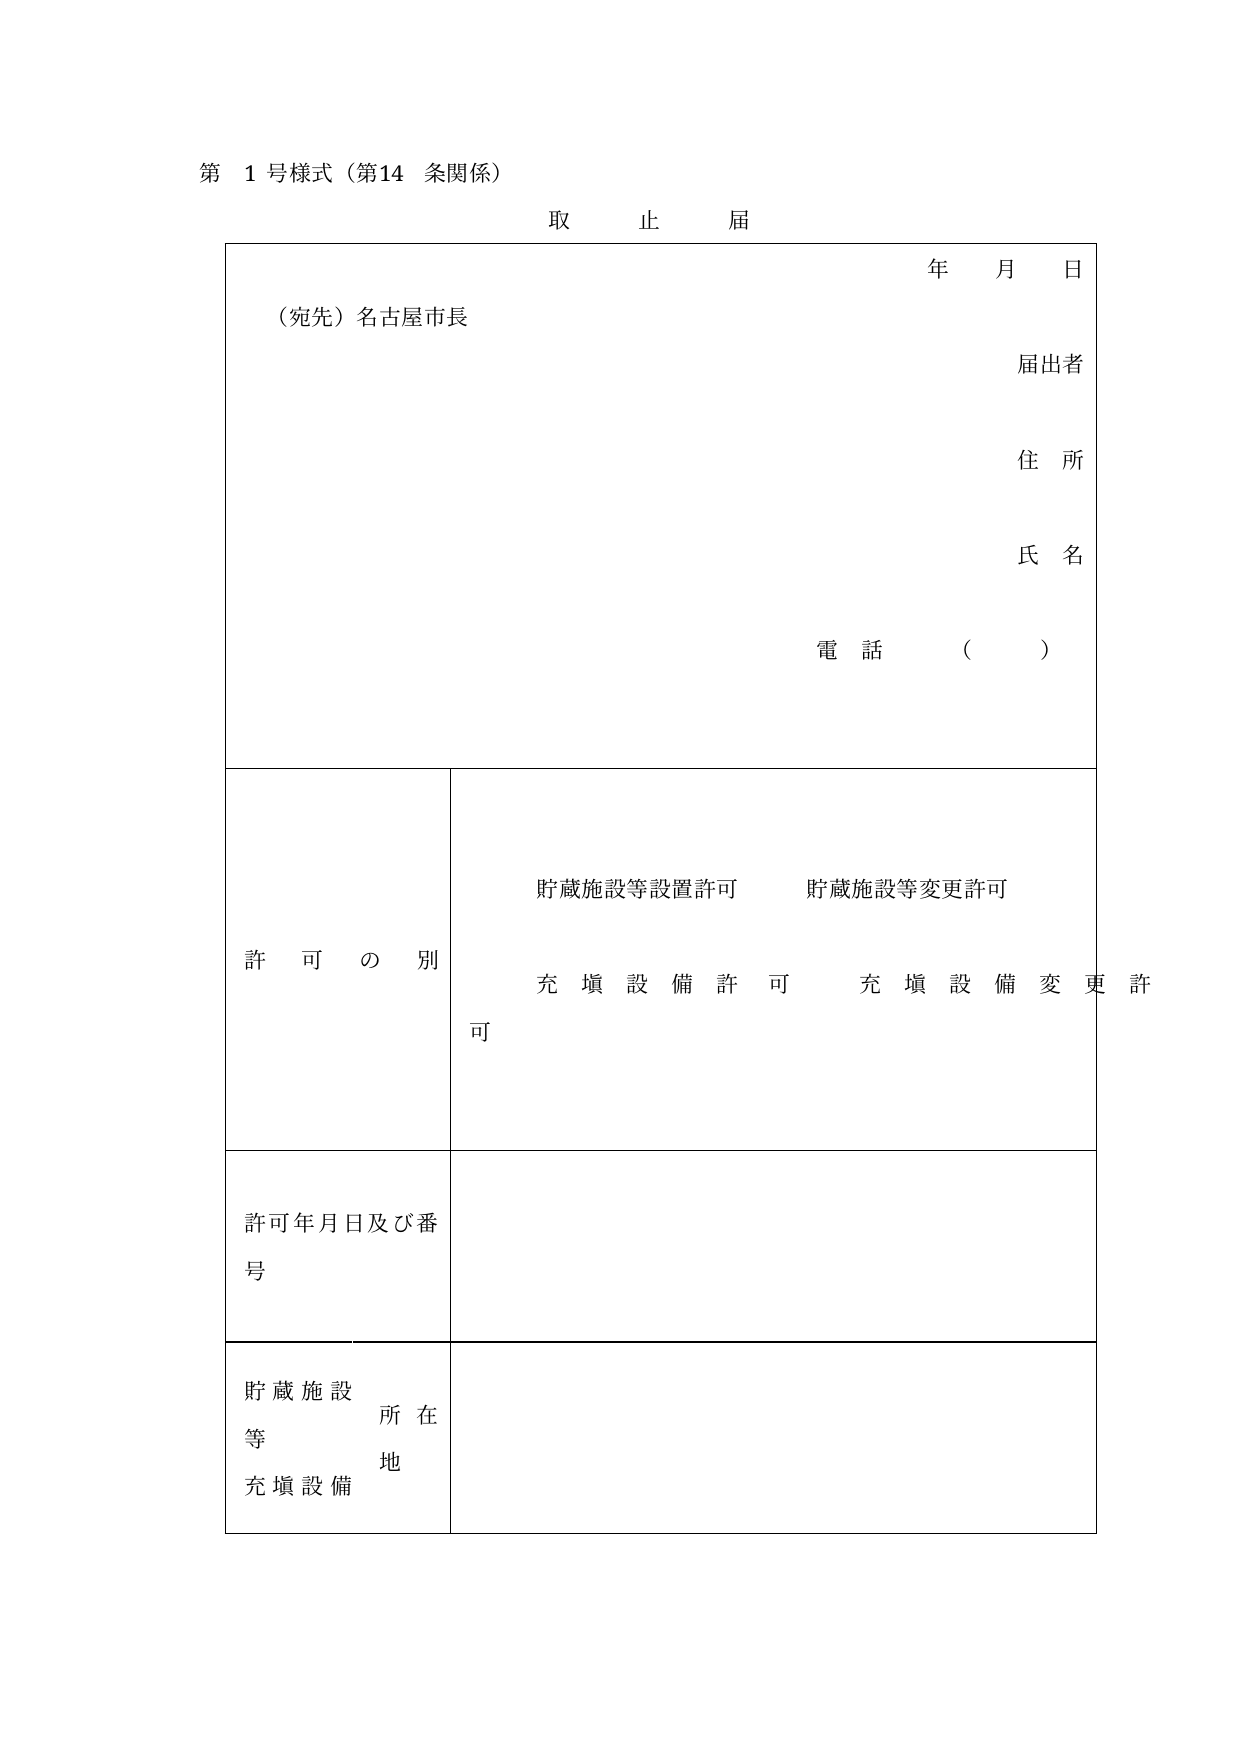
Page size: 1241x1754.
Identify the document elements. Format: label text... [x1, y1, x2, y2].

text 第 1号様式（第14条関係） [199, 148, 1077, 196]
table_cell 貯蔵施設等設置許可 貯蔵施設等変更許可 充塡設備許可 充塡設備変更許可 [451, 769, 1096, 1150]
table_cell 許可年月日及び番号 [226, 1151, 450, 1341]
table_cell 所在地 [353, 1343, 450, 1533]
table_cell [451, 1343, 1096, 1533]
table_cell 貯蔵施設等 充塡設備 [226, 1343, 352, 1533]
text 取 止 届 [199, 196, 1077, 243]
table_cell 許可の別 [226, 769, 450, 1150]
table_header 年 月 日 （宛先）名古屋市長 届出者 住 所 氏 名 電 話 （ ） [226, 244, 1096, 768]
table_cell [451, 1151, 1096, 1341]
